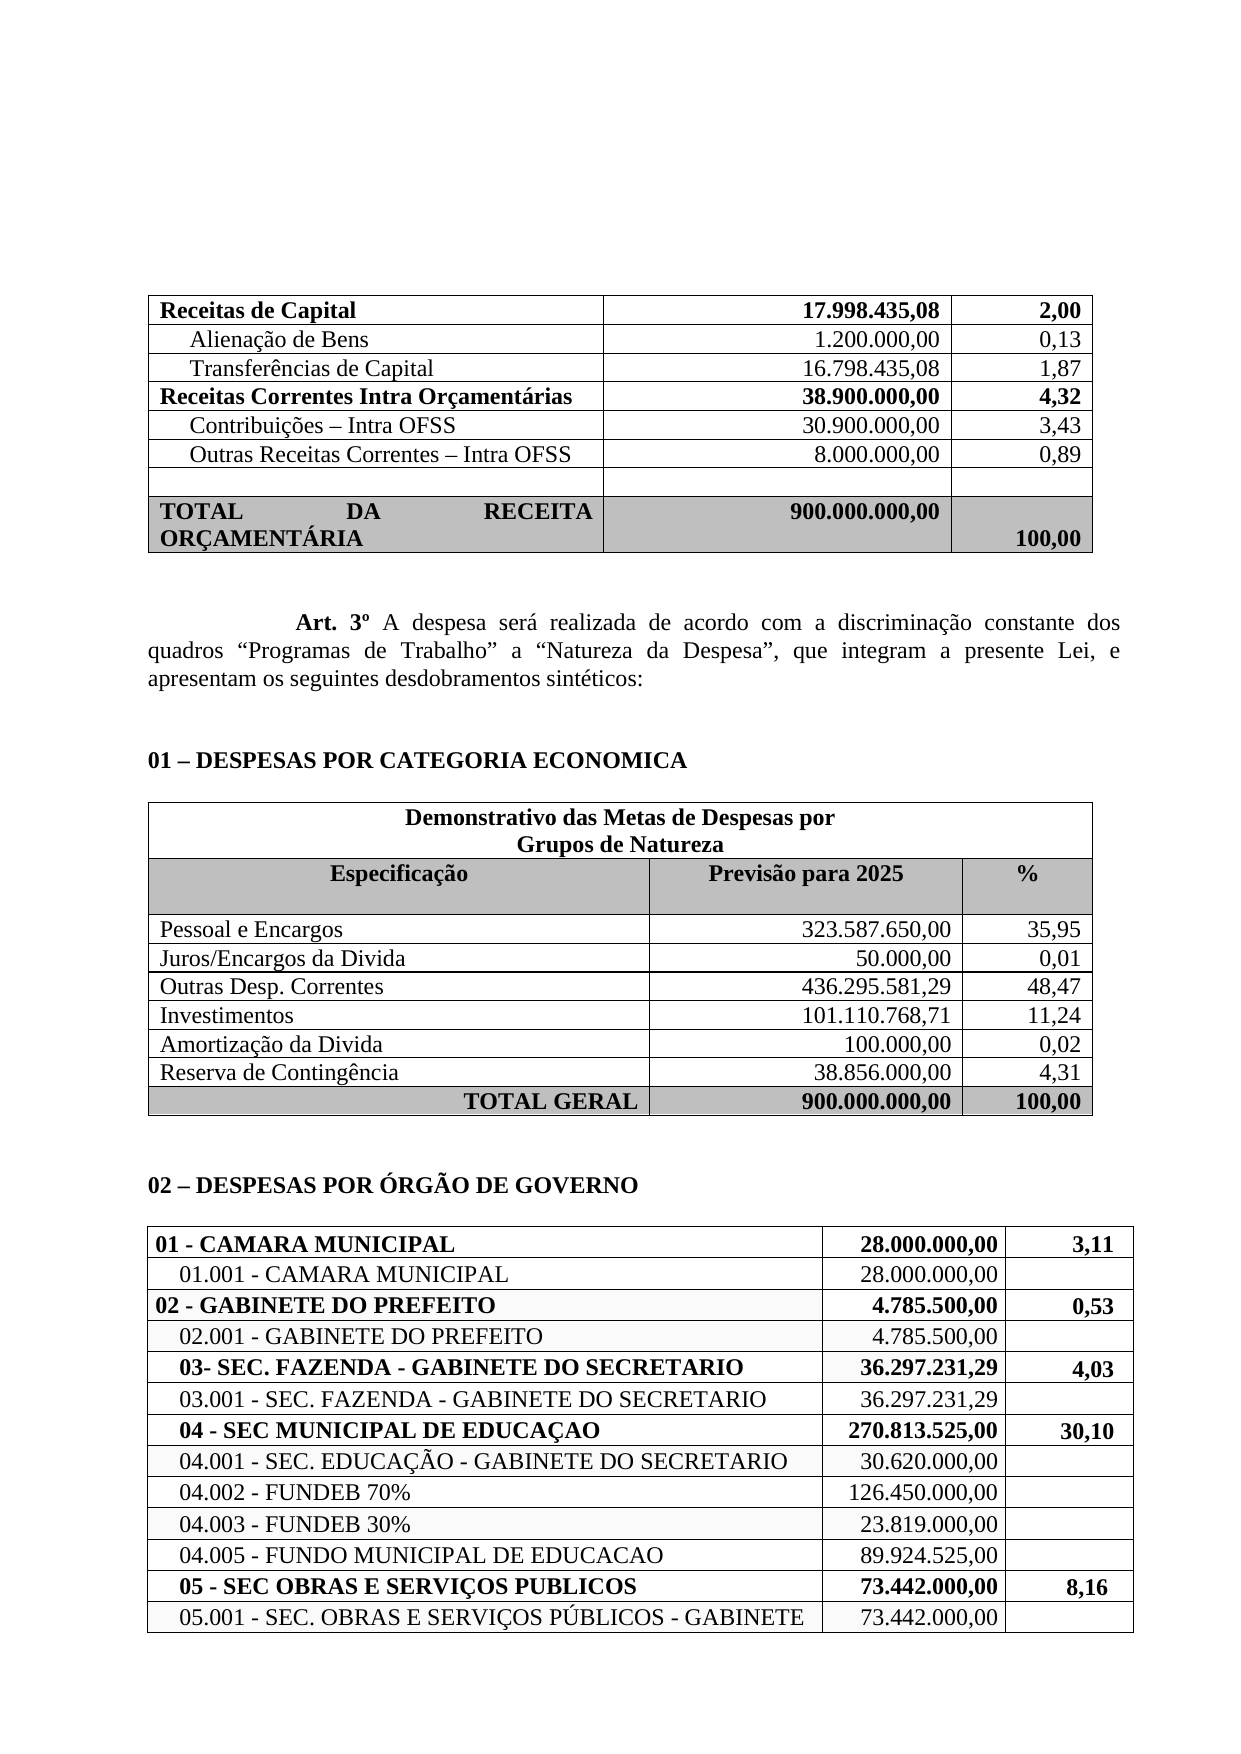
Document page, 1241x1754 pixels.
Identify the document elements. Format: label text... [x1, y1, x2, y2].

table_cell 4.785.500,00 [823, 1290, 1005, 1320]
table_header 3,11 [1006, 1227, 1133, 1257]
table_cell 100,00 [952, 497, 1092, 552]
table_cell [1006, 1321, 1133, 1351]
table_cell 4,03 [1006, 1352, 1133, 1382]
table_cell 1.200.000,00 [604, 325, 951, 353]
table_cell 04.001 - SEC. EDUCAÇÃO - GABINETE DO SECRETARIO [148, 1446, 822, 1476]
table_cell [1006, 1508, 1133, 1538]
table_header Demonstrativo das Metas de Despesas por Grupos de Natureza [149, 803, 1092, 858]
table_cell Amortização da Divida [149, 1030, 649, 1057]
text 01 – DESPESAS POR CATEGORIA ECONOMICA [148, 746, 1122, 774]
table_cell 900.000.000,00 [650, 1087, 962, 1114]
table_cell 04.003 - FUNDEB 30% [148, 1508, 822, 1538]
table_cell 100,00 [963, 1087, 1092, 1114]
table_cell 30.900.000,00 [604, 411, 951, 438]
table_cell [1006, 1258, 1133, 1288]
table_cell 270.813.525,00 [823, 1415, 1005, 1445]
table_cell 0,89 [952, 440, 1092, 467]
table_cell 0,01 [963, 944, 1092, 971]
table_cell Pessoal e Encargos [149, 915, 649, 943]
table_cell 04.002 - FUNDEB 70% [148, 1477, 822, 1507]
table_cell 323.587.650,00 [650, 915, 962, 943]
table_cell Investimentos [149, 1001, 649, 1029]
text Art. 3º A despesa será realizada de acordo com a discriminação constante dos quadros “Programas de Trabalho” a “Natureza da Despesa”, que integram a presente Lei, e apresentam os seguintes desdobramentos sintéticos: [148, 608, 1122, 691]
table_cell 02.001 - GABINETE DO PREFEITO [148, 1321, 822, 1351]
table_cell 02 - GABINETE DO PREFEITO [148, 1290, 822, 1320]
table_header 28.000.000,00 [823, 1227, 1005, 1257]
table_cell 36.297.231,29 [823, 1352, 1005, 1382]
table_cell [1006, 1383, 1133, 1413]
table_cell 3,43 [952, 411, 1092, 438]
table_cell 900.000.000,00 [604, 497, 951, 552]
table_cell 03- SEC. FAZENDA - GABINETE DO SECRETARIO [148, 1352, 822, 1382]
table_cell [604, 468, 951, 496]
table_cell 4,31 [963, 1058, 1092, 1086]
table_cell 35,95 [963, 915, 1092, 943]
table_cell 36.297.231,29 [823, 1383, 1005, 1413]
table_cell [1006, 1540, 1133, 1570]
table_cell 05 - SEC OBRAS E SERVIÇOS PUBLICOS [148, 1571, 822, 1601]
table_cell 16.798.435,08 [604, 354, 951, 381]
table_cell [1006, 1602, 1133, 1632]
table_cell 50.000,00 [650, 944, 962, 971]
table_cell Receitas de Capital [149, 296, 603, 324]
table_cell 30.620.000,00 [823, 1446, 1005, 1476]
table_cell 4.785.500,00 [823, 1321, 1005, 1351]
table_cell 0,13 [952, 325, 1092, 353]
table_cell Outras Receitas Correntes – Intra OFSS [149, 440, 603, 467]
table_cell 17.998.435,08 [604, 296, 951, 324]
table_cell 0,53 [1006, 1290, 1133, 1320]
table_cell 01.001 - CAMARA MUNICIPAL [148, 1258, 822, 1288]
table_cell Juros/Encargos da Divida [149, 944, 649, 971]
table_cell 38.856.000,00 [650, 1058, 962, 1086]
table_cell 28.000.000,00 [823, 1258, 1005, 1288]
table_cell 03.001 - SEC. FAZENDA - GABINETE DO SECRETARIO [148, 1383, 822, 1413]
table_cell [1006, 1477, 1133, 1507]
table_cell 2,00 [952, 296, 1092, 324]
table_cell Especificação [149, 859, 649, 914]
table_cell 73.442.000,00 [823, 1602, 1005, 1632]
table_cell Reserva de Contingência [149, 1058, 649, 1086]
table_cell 04.005 - FUNDO MUNICIPAL DE EDUCACAO [148, 1540, 822, 1570]
table_cell 11,24 [963, 1001, 1092, 1029]
table_cell Contribuições – Intra OFSS [149, 411, 603, 438]
table_cell 1,87 [952, 354, 1092, 381]
table_cell Transferências de Capital [149, 354, 603, 381]
table_cell 23.819.000,00 [823, 1508, 1005, 1538]
table_cell 4,32 [952, 382, 1092, 410]
table_cell 73.442.000,00 [823, 1571, 1005, 1601]
table_cell [1006, 1446, 1133, 1476]
table_cell 436.295.581,29 [650, 973, 962, 1000]
table_header 01 - CAMARA MUNICIPAL [148, 1227, 822, 1257]
table_cell TOTAL GERAL [149, 1087, 649, 1114]
table_cell 48,47 [963, 973, 1092, 1000]
table_cell Outras Desp. Correntes [149, 973, 649, 1000]
table_cell 0,02 [963, 1030, 1092, 1057]
table_cell [149, 468, 603, 496]
table_cell 126.450.000,00 [823, 1477, 1005, 1507]
table_cell 04 - SEC MUNICIPAL DE EDUCAÇAO [148, 1415, 822, 1445]
table_cell 8,16 [1006, 1571, 1133, 1601]
table_cell 8.000.000,00 [604, 440, 951, 467]
table_cell 30,10 [1006, 1415, 1133, 1445]
table_cell 89.924.525,00 [823, 1540, 1005, 1570]
table_cell 100.000,00 [650, 1030, 962, 1057]
table_cell Receitas Correntes Intra Orçamentárias [149, 382, 603, 410]
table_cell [148, 1602, 822, 1632]
table_cell 101.110.768,71 [650, 1001, 962, 1029]
text 02 – DESPESAS POR ÓRGÃO DE GOVERNO [148, 1171, 1122, 1198]
table_cell % [963, 859, 1092, 914]
table_cell TOTAL DA RECEITA ORÇAMENTÁRIA [149, 497, 603, 552]
table_cell Alienação de Bens [149, 325, 603, 353]
table_cell [952, 468, 1092, 496]
table_cell 38.900.000,00 [604, 382, 951, 410]
table_cell Previsão para 2025 [650, 859, 962, 914]
